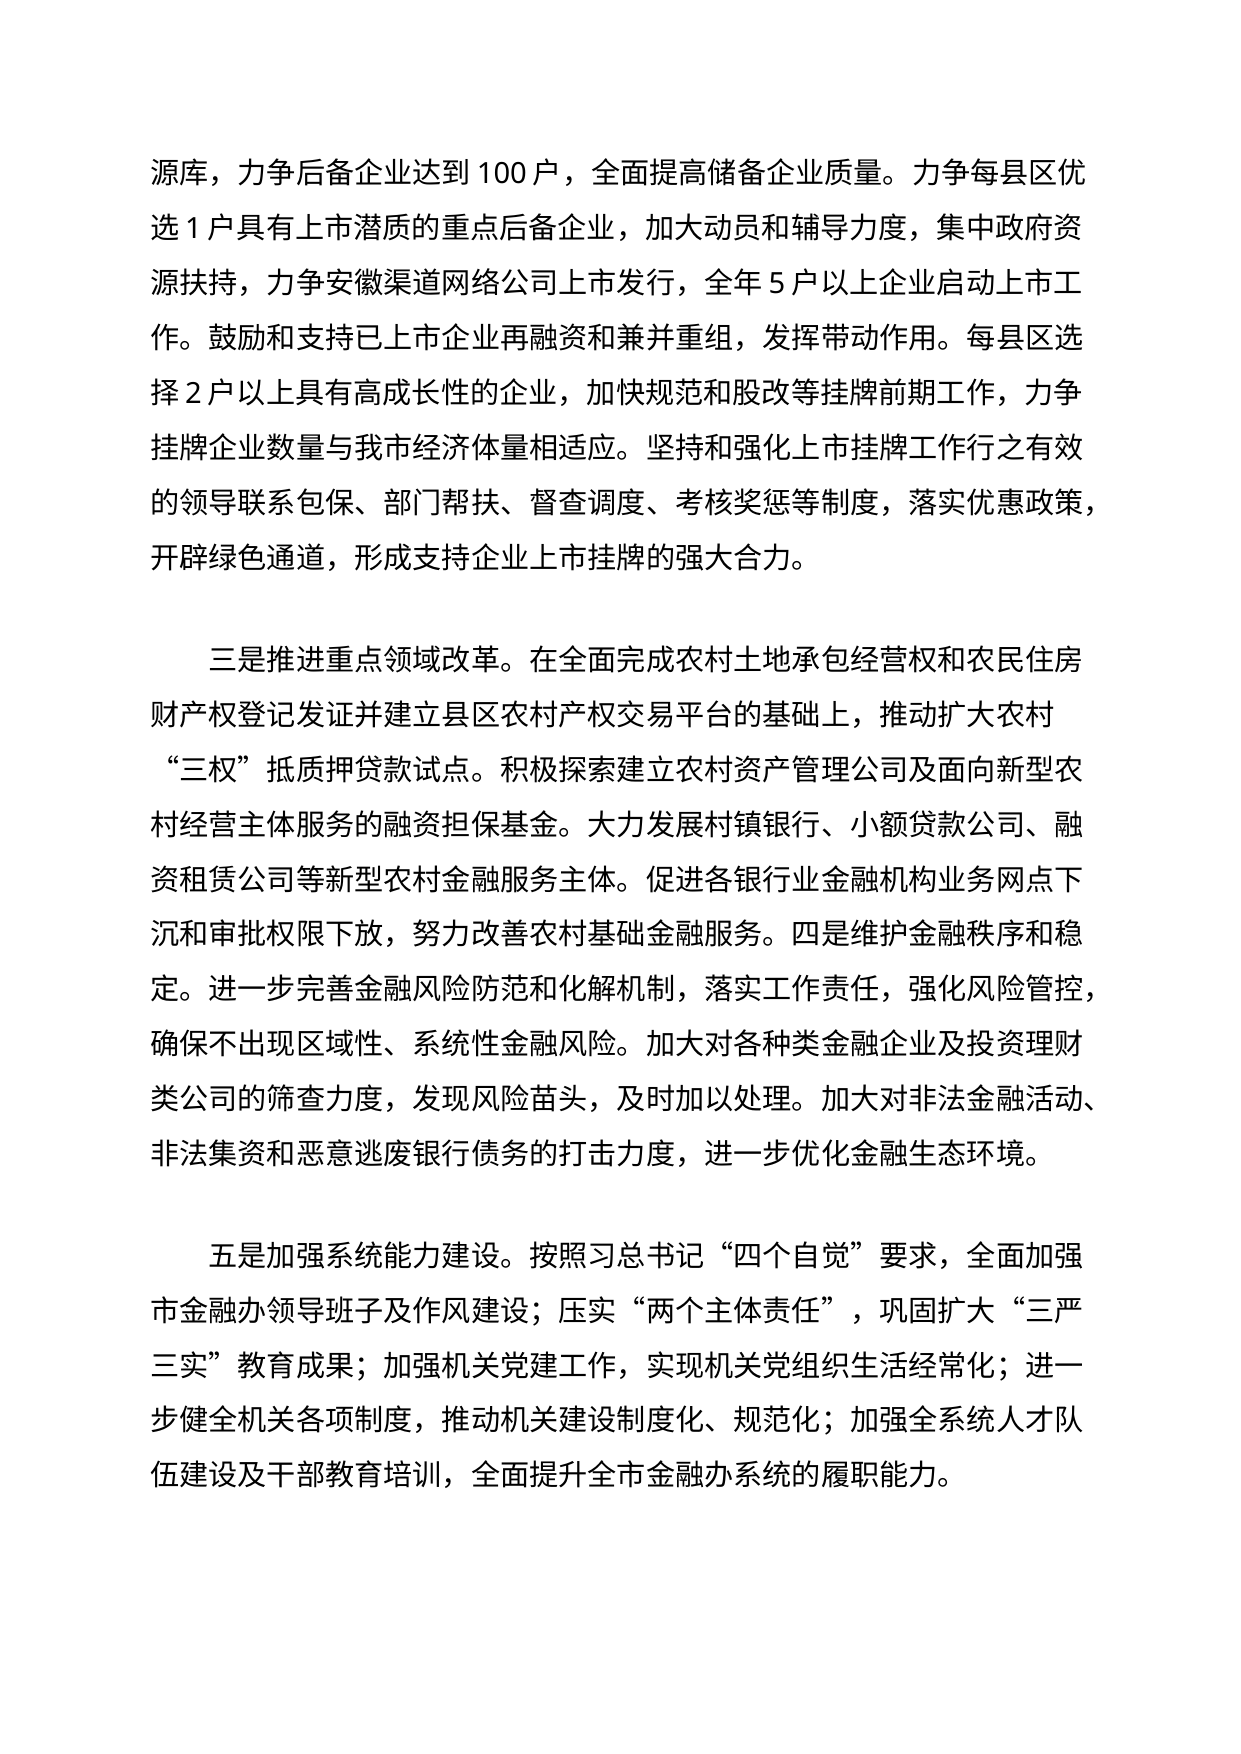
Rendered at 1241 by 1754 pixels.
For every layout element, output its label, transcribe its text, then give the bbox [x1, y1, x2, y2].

text 五是加强系统能力建设。按照习总书记“四个自觉”要求，全面加强市金融办领导班子及作风建设；压实“两个主体责任”，巩固扩大“三严三实”教育成果；加强机关党建工作，实现机关党组织生活经常化；进一步健全机关各项制度，推动机关建设制度化、规范化；加强全系统人才队伍建设及干部教育培训，全面提升全市金融办系统的履职能力。 [150, 1232, 1090, 1494]
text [150, 150, 1090, 577]
text 三是推进重点领域改革。在全面完成农村土地承包经营权和农民住房财产权登记发证并建立县区农村产权交易平台的基础上，推动扩大农村“三权”抵质押贷款试点。积极探索建立农村资产管理公司及面向新型农村经营主体服务的融资担保基金。大力发展村镇银行、小额贷款公司、融资租赁公司等新型农村金融服务主体。促进各银行业金融机构业务网点下沉和审批权限下放，努力改善农村基础金融服务。四是维护金融秩序和稳定。进一步完善金融风险防范和化解机制，落实工作责任，强化风险管控，确保不出现区域性、系统性金融风险。加大对各种类金融企业及投资理财类公司的筛查力度，发现风险苗头，及时加以处理。加大对非法金融活动、非法集资和恶意逃废银行债务的打击力度，进一步优化金融生态环境。 [150, 636, 1090, 1173]
